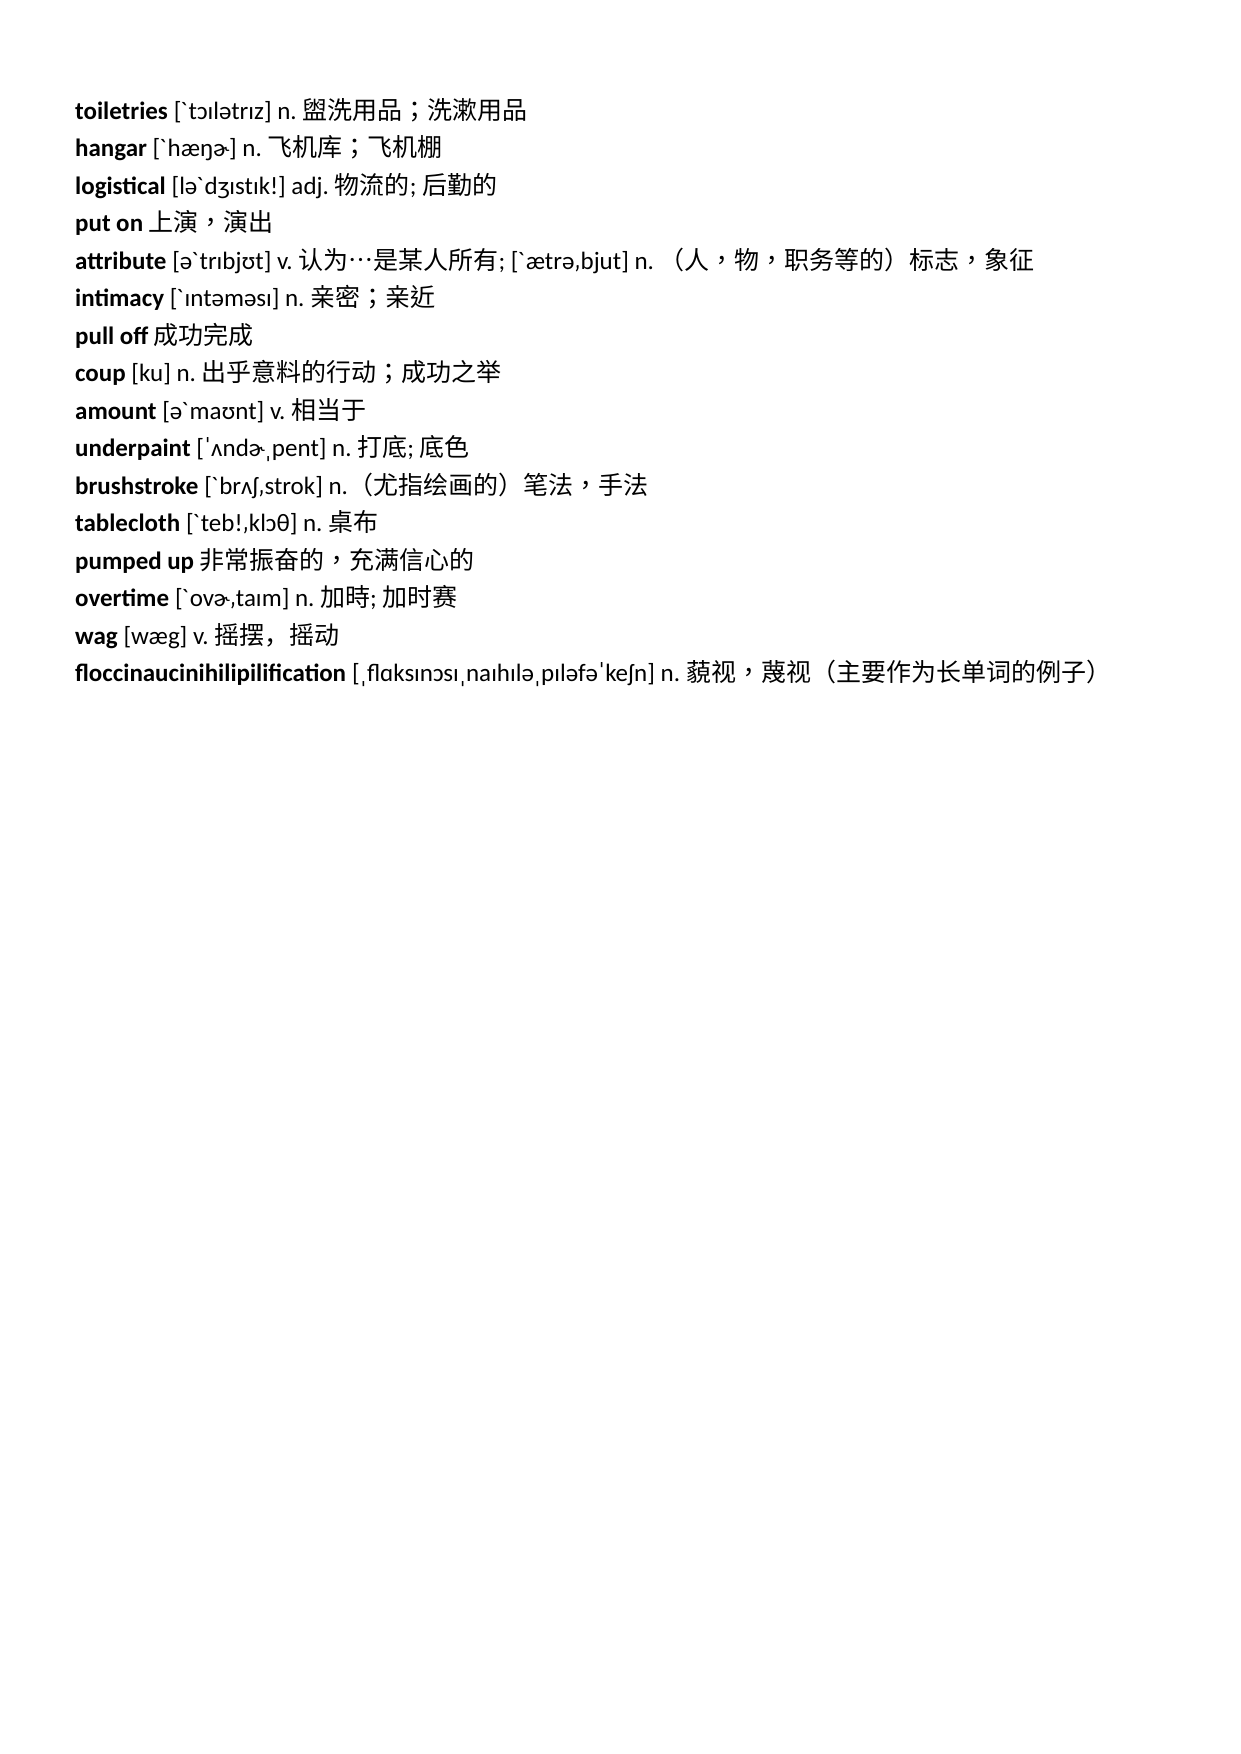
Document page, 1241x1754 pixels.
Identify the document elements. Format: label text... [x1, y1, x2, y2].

text intimacy [ˋɪntəməsɪ] n. 亲密；亲近 [75, 277, 1165, 314]
text attribute [əˋtrɪbjʊt] v. 认为…是某人所有; [ˋætrə͵bjut] n. （人，物，职务等的）标志，象征 [75, 239, 1165, 277]
text coup [ku] n. 出乎意料的行动；成功之举 [75, 352, 1165, 389]
text floccinaucinihilipilification [ˌflɑksɪnɔsɪˌnaɪhɪləˌpɪləfəˈkeʃn] n. 藐视，蔑视（主要作为长单词的例子） [75, 652, 1165, 689]
text toiletries [ˋtɔɪlətrɪz] n. 盥洗用品；洗漱用品 [75, 89, 1165, 127]
text underpaint [ˈʌndɚˌpent] n. 打底; 底色 [75, 427, 1165, 464]
text tablecloth [ˋteb!͵klɔθ] n. 桌布 [75, 502, 1165, 539]
text logistical [ləˋdʒɪstɪk!] adj. 物流的; 后勤的 [75, 164, 1165, 202]
text brushstroke [ˋbrʌʃ͵strok] n.（尤指绘画的）笔法，手法 [75, 464, 1165, 502]
text wag [wæg] v. 摇摆，摇动 [75, 614, 1165, 652]
text hangar [ˋhæŋɚ] n. 飞机库；飞机棚 [75, 127, 1165, 164]
text amount [əˋmaʊnt] v. 相当于 [75, 389, 1165, 427]
text overtime [ˋovɚ͵taɪm] n. 加時; 加时赛 [75, 577, 1165, 614]
text pumped up非常振奋的，充满信心的 [75, 539, 1165, 577]
text pull off成功完成 [75, 314, 1165, 352]
text put on上演，演出 [75, 202, 1165, 239]
